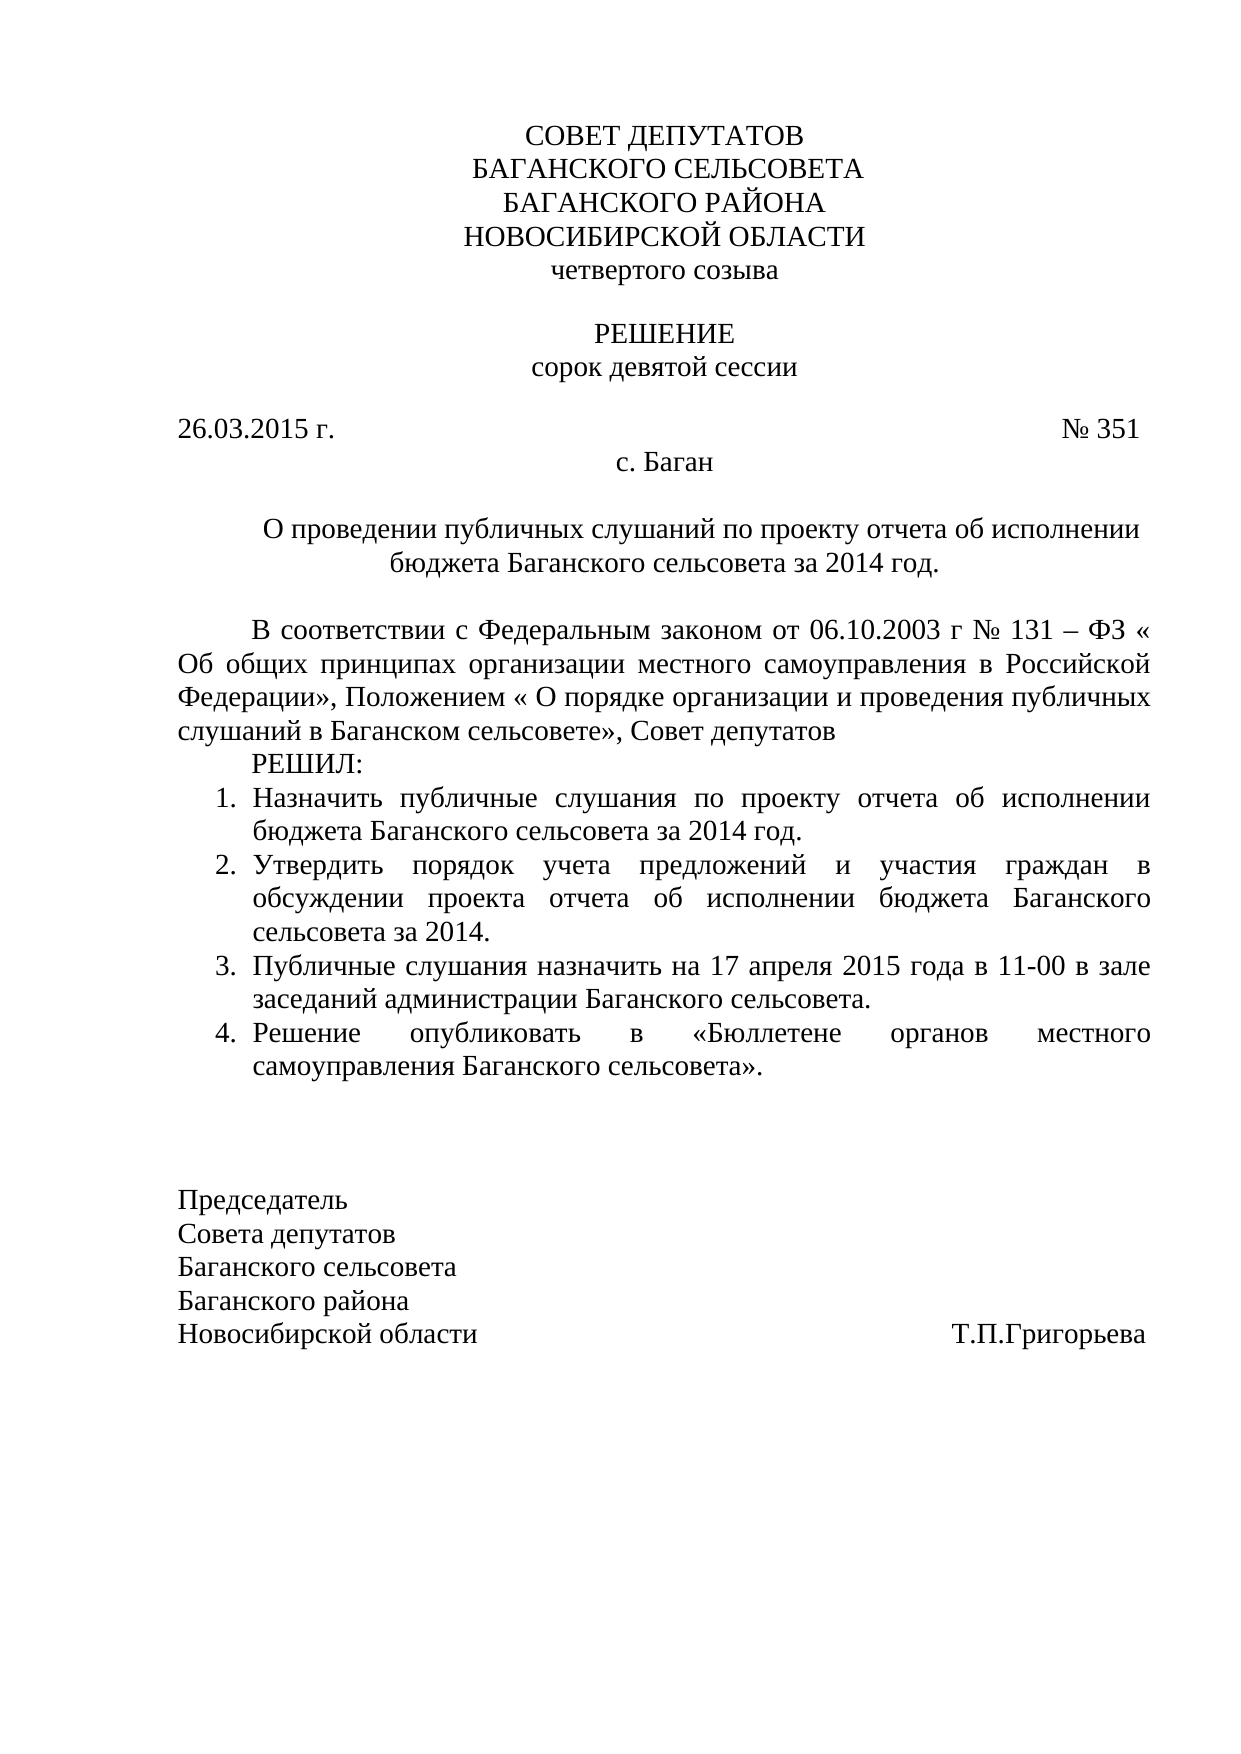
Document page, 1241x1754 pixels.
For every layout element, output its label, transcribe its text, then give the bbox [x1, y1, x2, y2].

table_header № 351 [667, 411, 1163, 444]
text В соответствии с Федеральным законом от 06.10.2003 г № 131 – ФЗ « Об общих принципах организации местного самоуправления в Российской Федерации», Положением « О порядке организации и проведения публичных слушаний в Баганском сельсовете», Совет депутатов [177, 612, 1152, 746]
text сорок девятой сессии [177, 349, 1152, 383]
text Баганского района [177, 1283, 1152, 1317]
text РЕШИЛ: [177, 746, 1152, 780]
list Публичные слушания назначить на 17 апреля 2015 года в 11-00 в зале заседаний администрации Баганского сельсовета. [215, 948, 1152, 1015]
text НОВОСИБИРСКОЙ ОБЛАСТИ [177, 219, 1152, 252]
text СОВЕТ ДЕПУТАТОВ [177, 118, 1152, 152]
text с. Баган [177, 444, 1152, 478]
text РЕШЕНИЕ [177, 316, 1152, 349]
text четвертого созыва [177, 252, 1152, 286]
list Решение опубликовать в «Бюллетене органов местного самоуправления Баганского сельсовета». [215, 1015, 1152, 1082]
text БАГАНСКОГО РАЙОНА [177, 185, 1152, 219]
text Совета депутатов [177, 1216, 1152, 1249]
text Председатель [177, 1182, 1152, 1216]
table_header 26.03.2015 г. [166, 411, 667, 444]
list Назначить публичные слушания по проекту отчета об исполнении бюджета Баганского сельсовета за 2014 год. [215, 780, 1152, 847]
text О проведении публичных слушаний по проекту отчета об исполнении бюджета Баганского сельсовета за 2014 год. [177, 512, 1152, 579]
text БАГАНСКОГО СЕЛЬСОВЕТА [177, 152, 1152, 185]
list Утвердить порядок учета предложений и участия граждан в обсуждении проекта отчета об исполнении бюджета Баганского сельсовета за 2014. [215, 847, 1152, 948]
text Баганского сельсовета [177, 1249, 1152, 1283]
text Новосибирской области Т.П.Григорьева [177, 1317, 1152, 1350]
